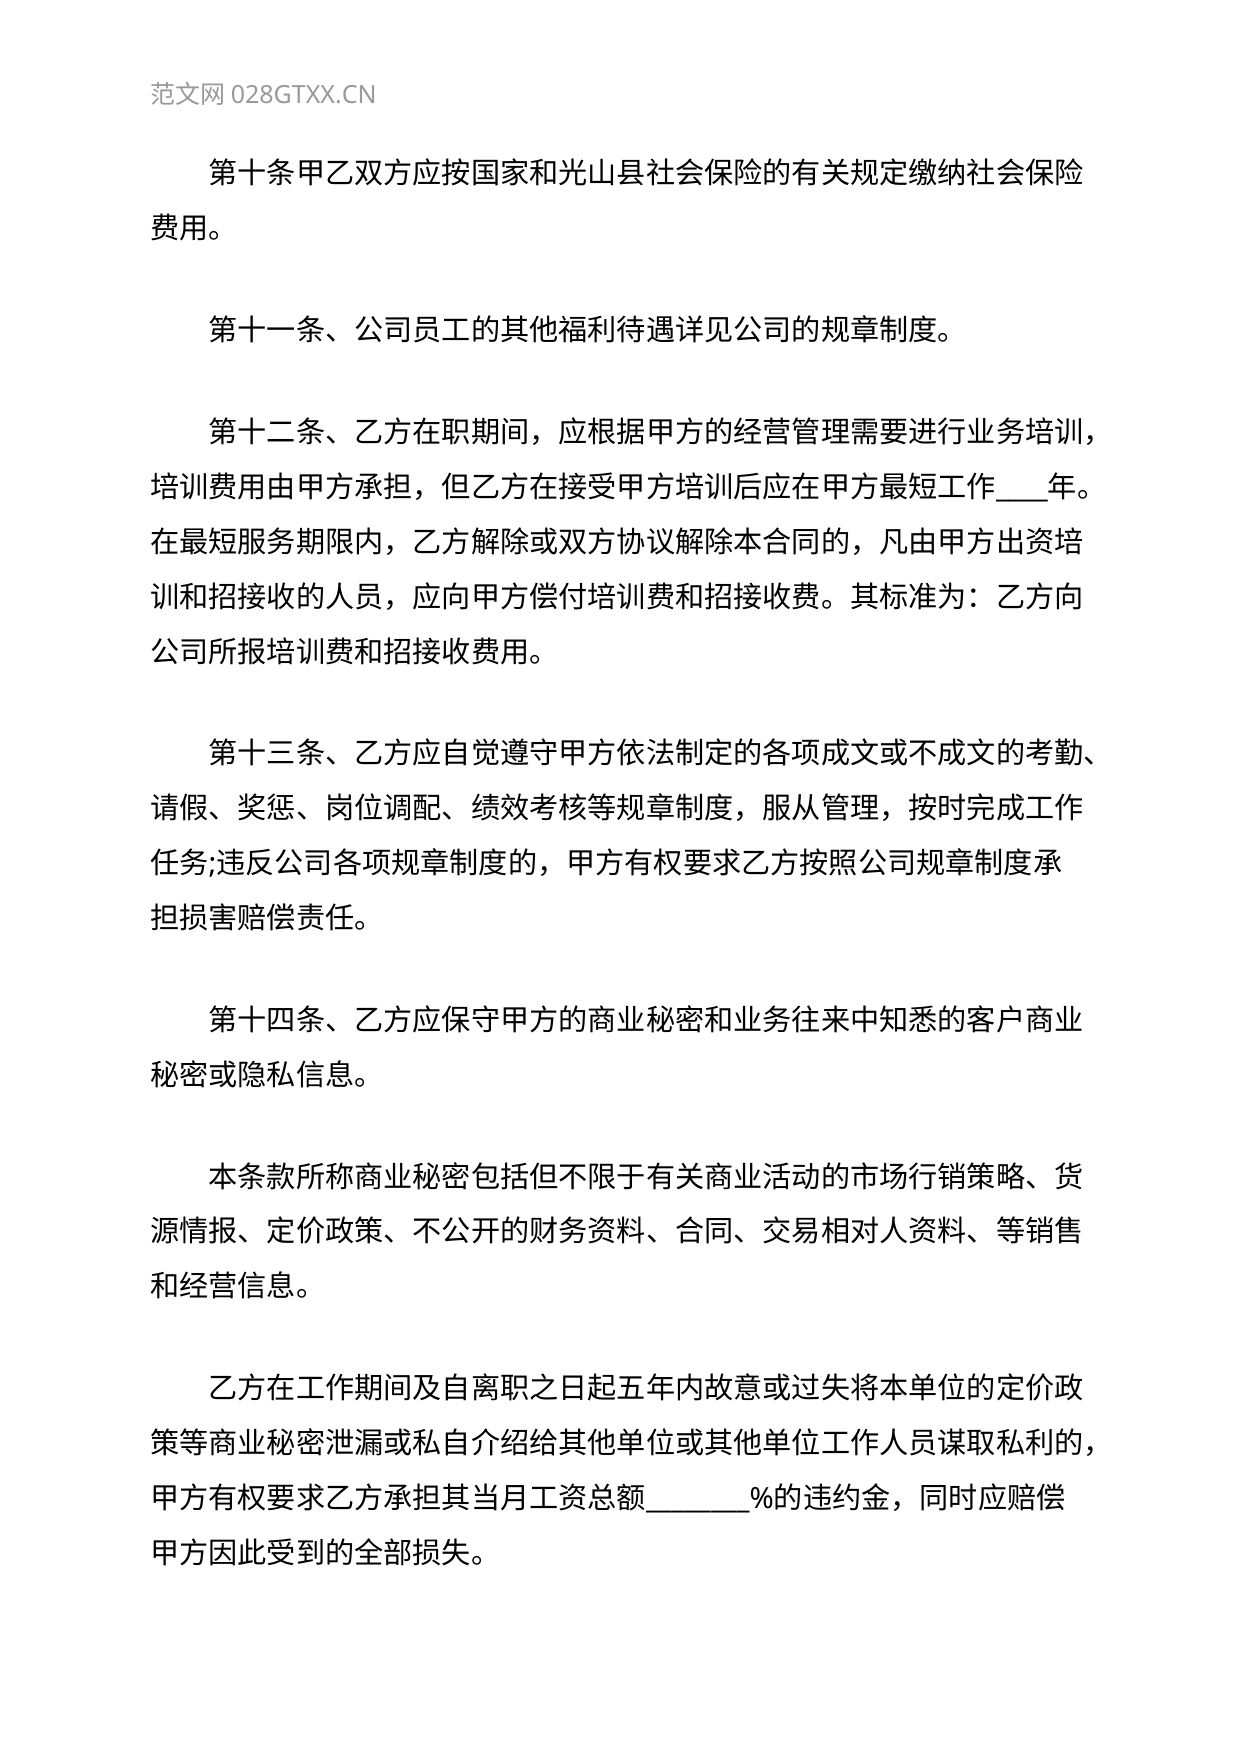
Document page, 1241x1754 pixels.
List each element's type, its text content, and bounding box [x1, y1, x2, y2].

text 乙方在工作期间及自离职之日起五年内故意或过失将本单位的定价政策等商业秘密泄漏或私自介绍给其他单位或其他单位工作人员谋取私利的，甲方有权要求乙方承担其当月工资总额________%的违约金，同时应赔偿甲方因此受到的全部损失。 [150, 1365, 1090, 1572]
text 本条款所称商业秘密包括但不限于有关商业活动的市场行销策略、货源情报、定价政策、不公开的财务资料、合同、交易相对人资料、等销售和经营信息。 [150, 1153, 1090, 1305]
text 第十四条、乙方应保守甲方的商业秘密和业务往来中知悉的客户商业秘密或隐私信息。 [150, 996, 1090, 1094]
text 第十二条、乙方在职期间，应根据甲方的经营管理需要进行业务培训，培训费用由甲方承担，但乙方在接受甲方培训后应在甲方最短工作____年。在最短服务期限内，乙方解除或双方协议解除本合同的，凡由甲方出资培训和招接收的人员，应向甲方偿付培训费和招接收费。其标准为：乙方向公司所报培训费和招接收费用。 [150, 408, 1090, 670]
text 第十一条、公司员工的其他福利待遇详见公司的规章制度。 [150, 307, 1090, 349]
text 第十条甲乙双方应按国家和光山县社会保险的有关规定缴纳社会保险费用。 [150, 150, 1090, 247]
text 第十三条、乙方应自觉遵守甲方依法制定的各项成文或不成文的考勤、请假、奖惩、岗位调配、绩效考核等规章制度，服从管理，按时完成工作任务;违反公司各项规章制度的，甲方有权要求乙方按照公司规章制度承担损害赔偿责任。 [150, 730, 1090, 937]
